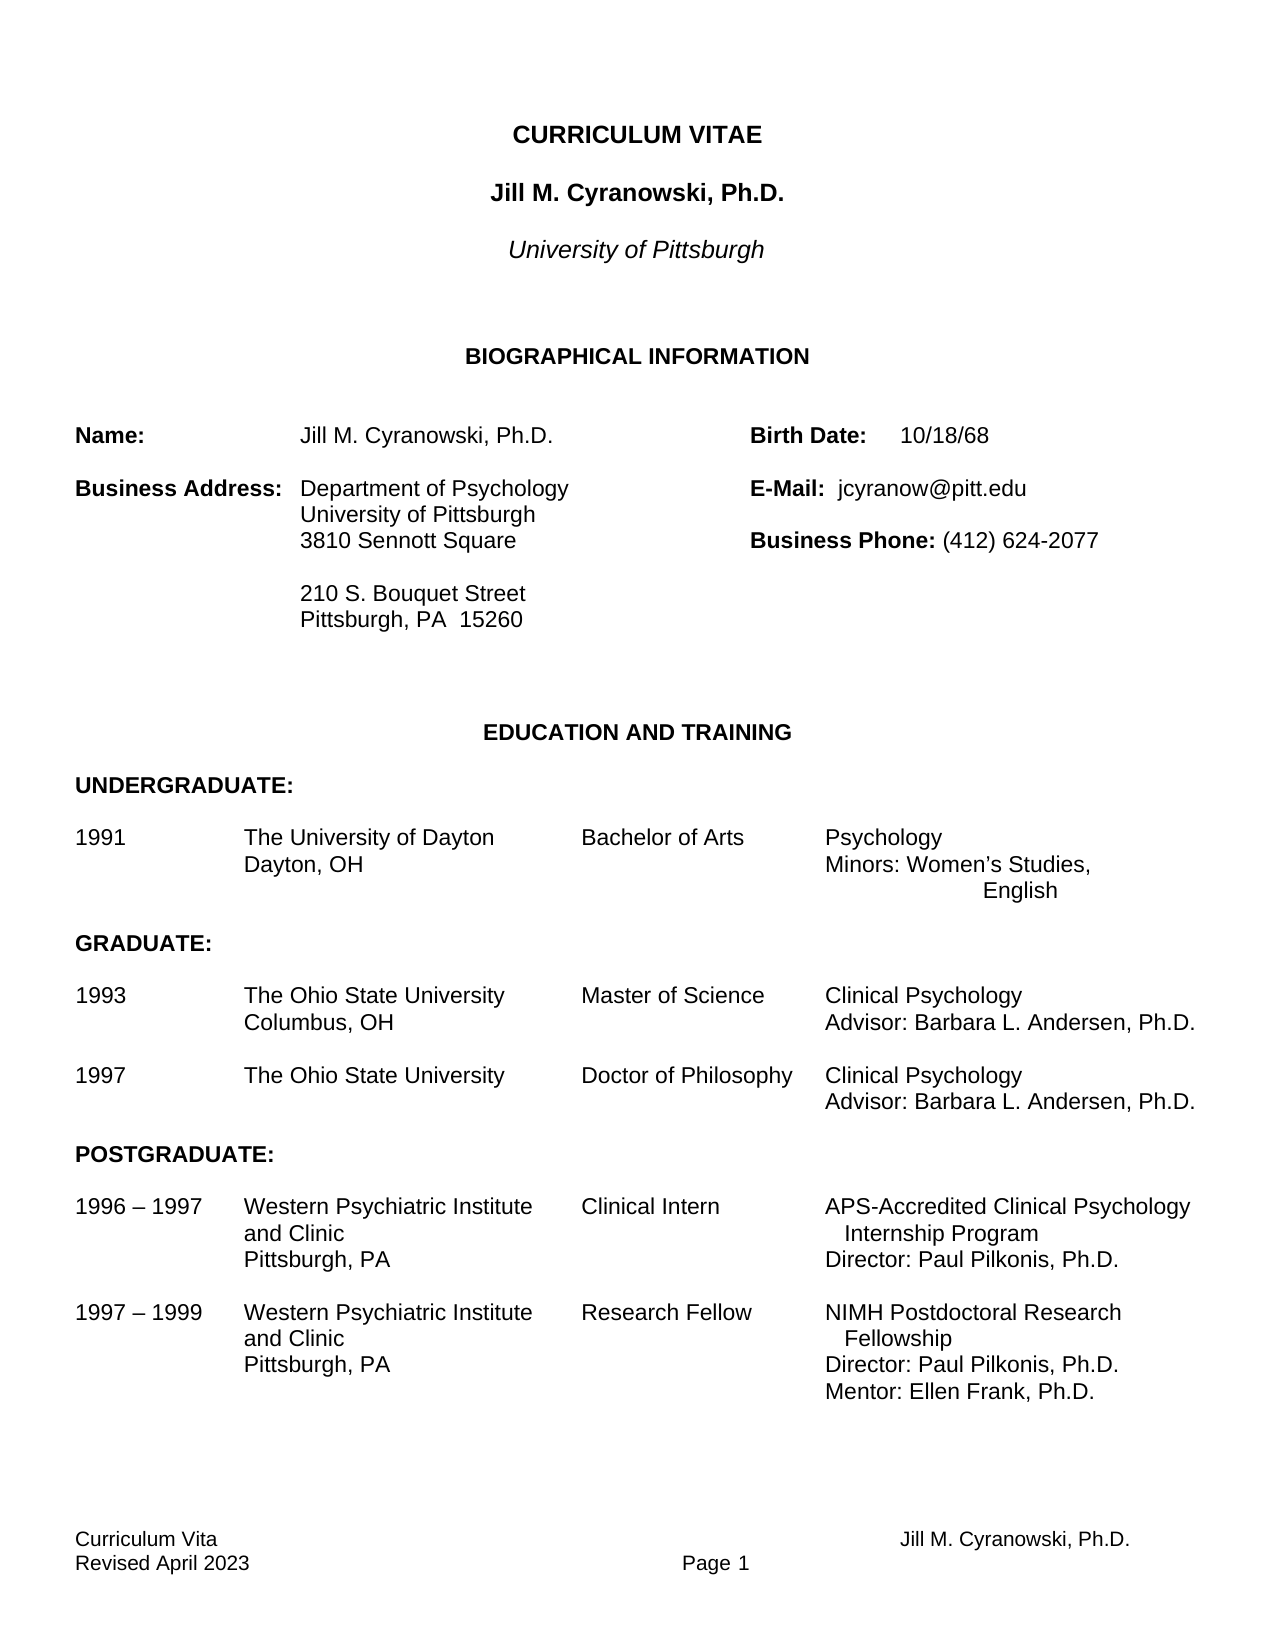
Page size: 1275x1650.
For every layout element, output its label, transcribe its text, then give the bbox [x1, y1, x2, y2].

title BIOGRAPHICAL INFORMATION [75, 343, 1200, 369]
text 1997 – 1999 Western Psychiatric Institute Research Fellow NIMH Postdoctoral Research [75, 1299, 1200, 1325]
text EDUCATION AND TRAINING [75, 719, 1200, 745]
title Business Address: Department of Psychology E-Mail: jcyranow@pitt.edu [75, 474, 1200, 501]
text 1991 The Bachelor of Arts Psychology [75, 824, 1200, 851]
text GRADUATE: [75, 930, 1200, 956]
title Name: Jill M. Cyranowski, Ph.D. Birth Date: [75, 422, 1200, 448]
text 1993 The Master of Science Clinical Psychology [56, 982, 1200, 1009]
text and Clinic Internship Program [75, 1220, 1200, 1246]
title Pittsburgh, PA 15260 [225, 606, 1200, 633]
text 1997 The Doctor of Philosophy Clinical Psychology [75, 1062, 1200, 1088]
text POSTGRADUATE: [75, 1141, 1200, 1167]
title CURRICULUM VITAE [75, 120, 1200, 149]
text UNDERGRADUATE: [75, 772, 1200, 798]
text Mentor: Ellen Frank, Ph.D. [75, 1378, 1200, 1404]
title University of Pittsburgh [225, 501, 1200, 527]
text and Clinic Fellowship [75, 1325, 1200, 1351]
text Advisor: Barbara L. Andersen, Ph.D. [75, 1088, 1200, 1114]
text Director: Paul Pilkonis, Ph.D. [75, 1351, 1200, 1378]
title University of Pittsburgh [75, 235, 1200, 264]
title 3810 Sennott Square Business Phone: (412) 624-2077 [225, 527, 1200, 580]
text Director: Paul Pilkonis, Ph.D. [75, 1246, 1200, 1272]
text Advisor: Barbara L. Andersen, Ph.D. [37, 1009, 1200, 1035]
text 1996 – 1997 Western Psychiatric Institute Clinical Intern APS-Accredited Clinical Psychology [75, 1193, 1200, 1220]
text Minors: Women’s Studies, English [75, 851, 1200, 903]
title Jill M. Cyranowski, Ph.D. [75, 177, 1200, 206]
title 210 S. Bouquet Street [225, 580, 1200, 606]
